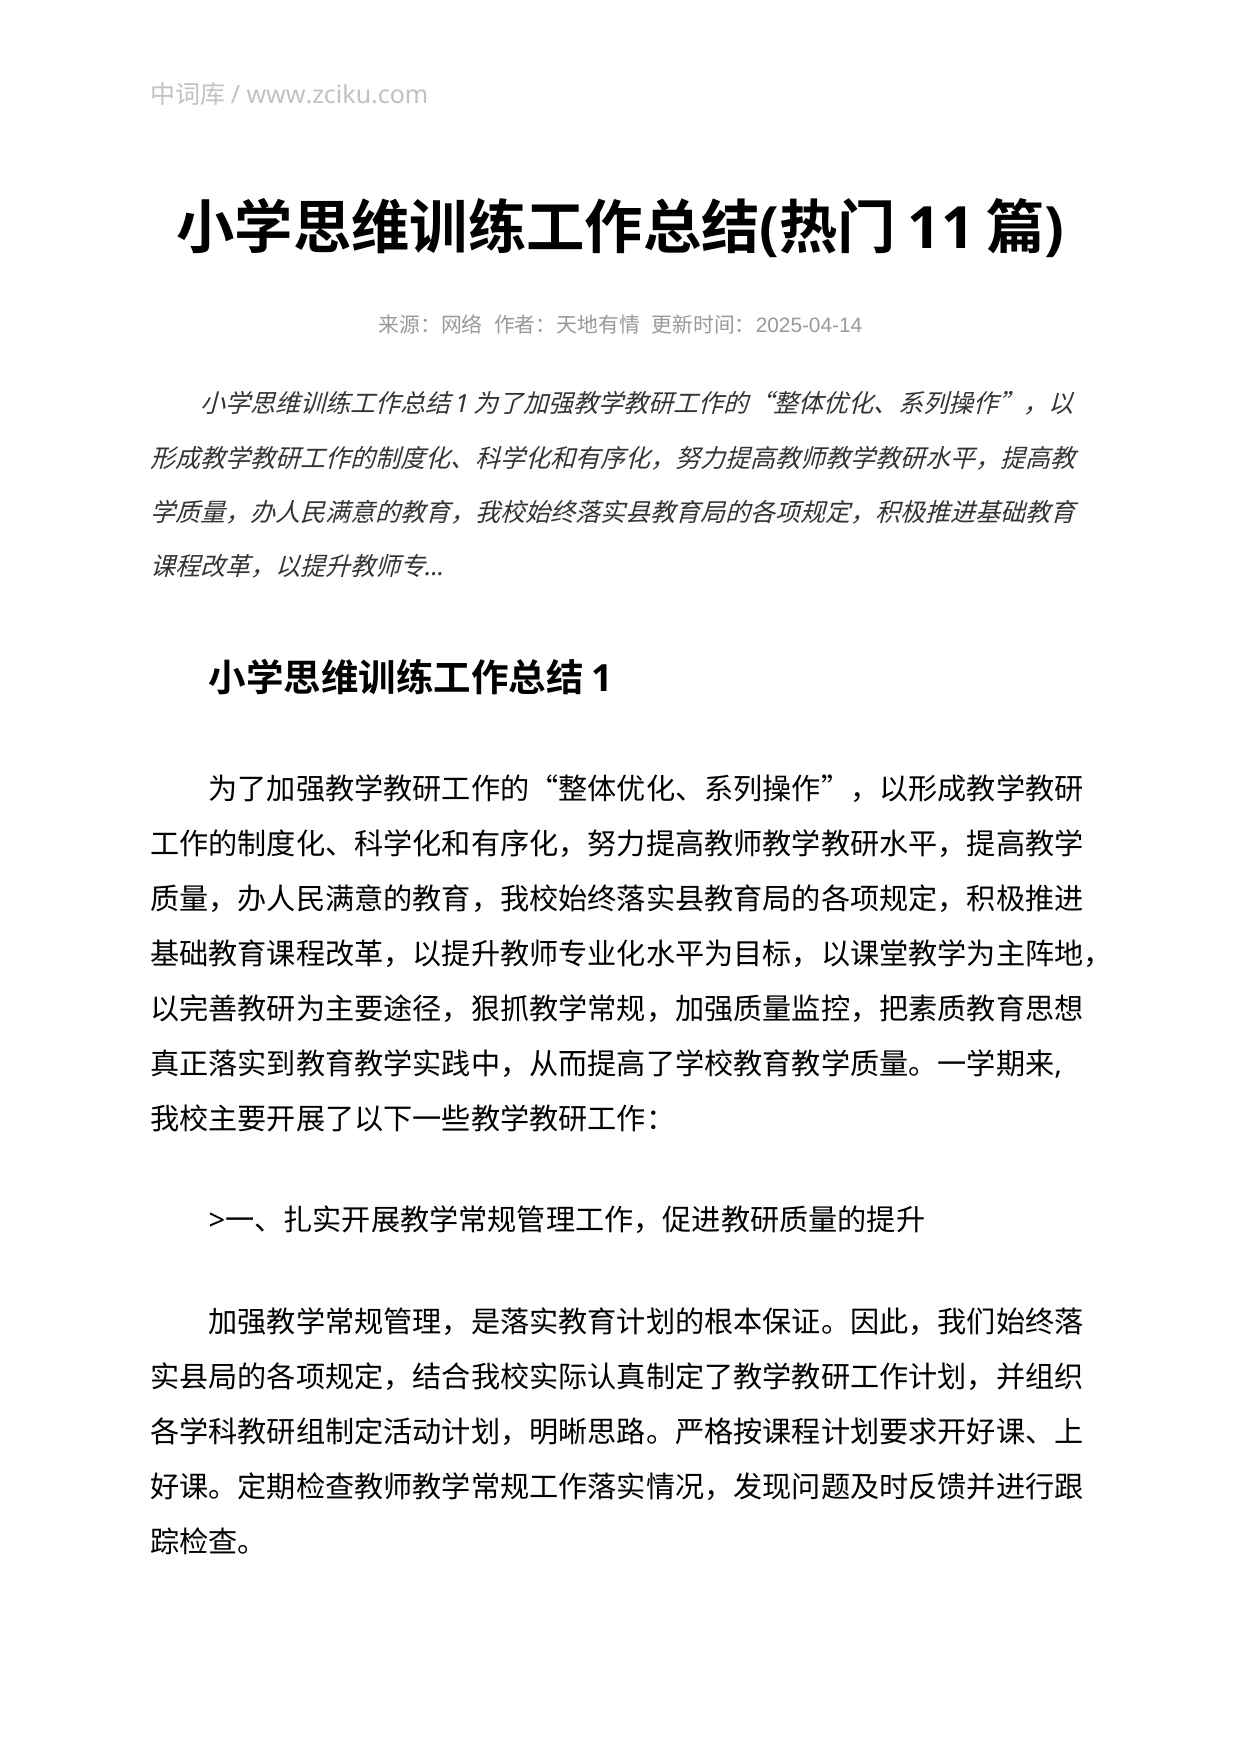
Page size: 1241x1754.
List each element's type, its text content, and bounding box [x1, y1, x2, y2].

subtitle 小学思维训练工作总结(热门11篇) [150, 181, 1090, 266]
text 为了加强教学教研工作的“整体优化、系列操作”，以形成教学教研工作的制度化、科学化和有序化，努力提高教师教学教研水平，提高教学质量，办人民满意的教育，我校始终落实县教育局的各项规定，积极推进基础教育课程改革，以提升教师专业化水平为目标，以课堂教学为主阵地，以完善教研为主要途径，狠抓教学常规，加强质量监控，把素质教育思想真正落实到教育教学实践中，从而提高了学校教育教学质量。一学期来,我校主要开展了以下一些教学教研工作： [150, 766, 1090, 1137]
text 加强教学常规管理，是落实教育计划的根本保证。因此，我们始终落实县局的各项规定，结合我校实际认真制定了教学教研工作计划，并组织各学科教研组制定活动计划，明晰思路。严格按课程计划要求开好课、上好课。定期检查教师教学常规工作落实情况，发现问题及时反馈并进行跟踪检查。 [150, 1299, 1090, 1561]
text 小学思维训练工作总结1 [150, 648, 1090, 703]
text 小学思维训练工作总结1为了加强教学教研工作的“整体优化、系列操作”，以形成教学教研工作的制度化、科学化和有序化，努力提高教师教学教研水平，提高教学质量，办人民满意的教育，我校始终落实县教育局的各项规定，积极推进基础教育课程改革，以提升教师专... [150, 384, 1090, 583]
text 来源：网络 作者：天地有情 更新时间：2025-04-14 [150, 313, 1090, 337]
text >一、扎实开展教学常规管理工作，促进教研质量的提升 [150, 1197, 1090, 1239]
